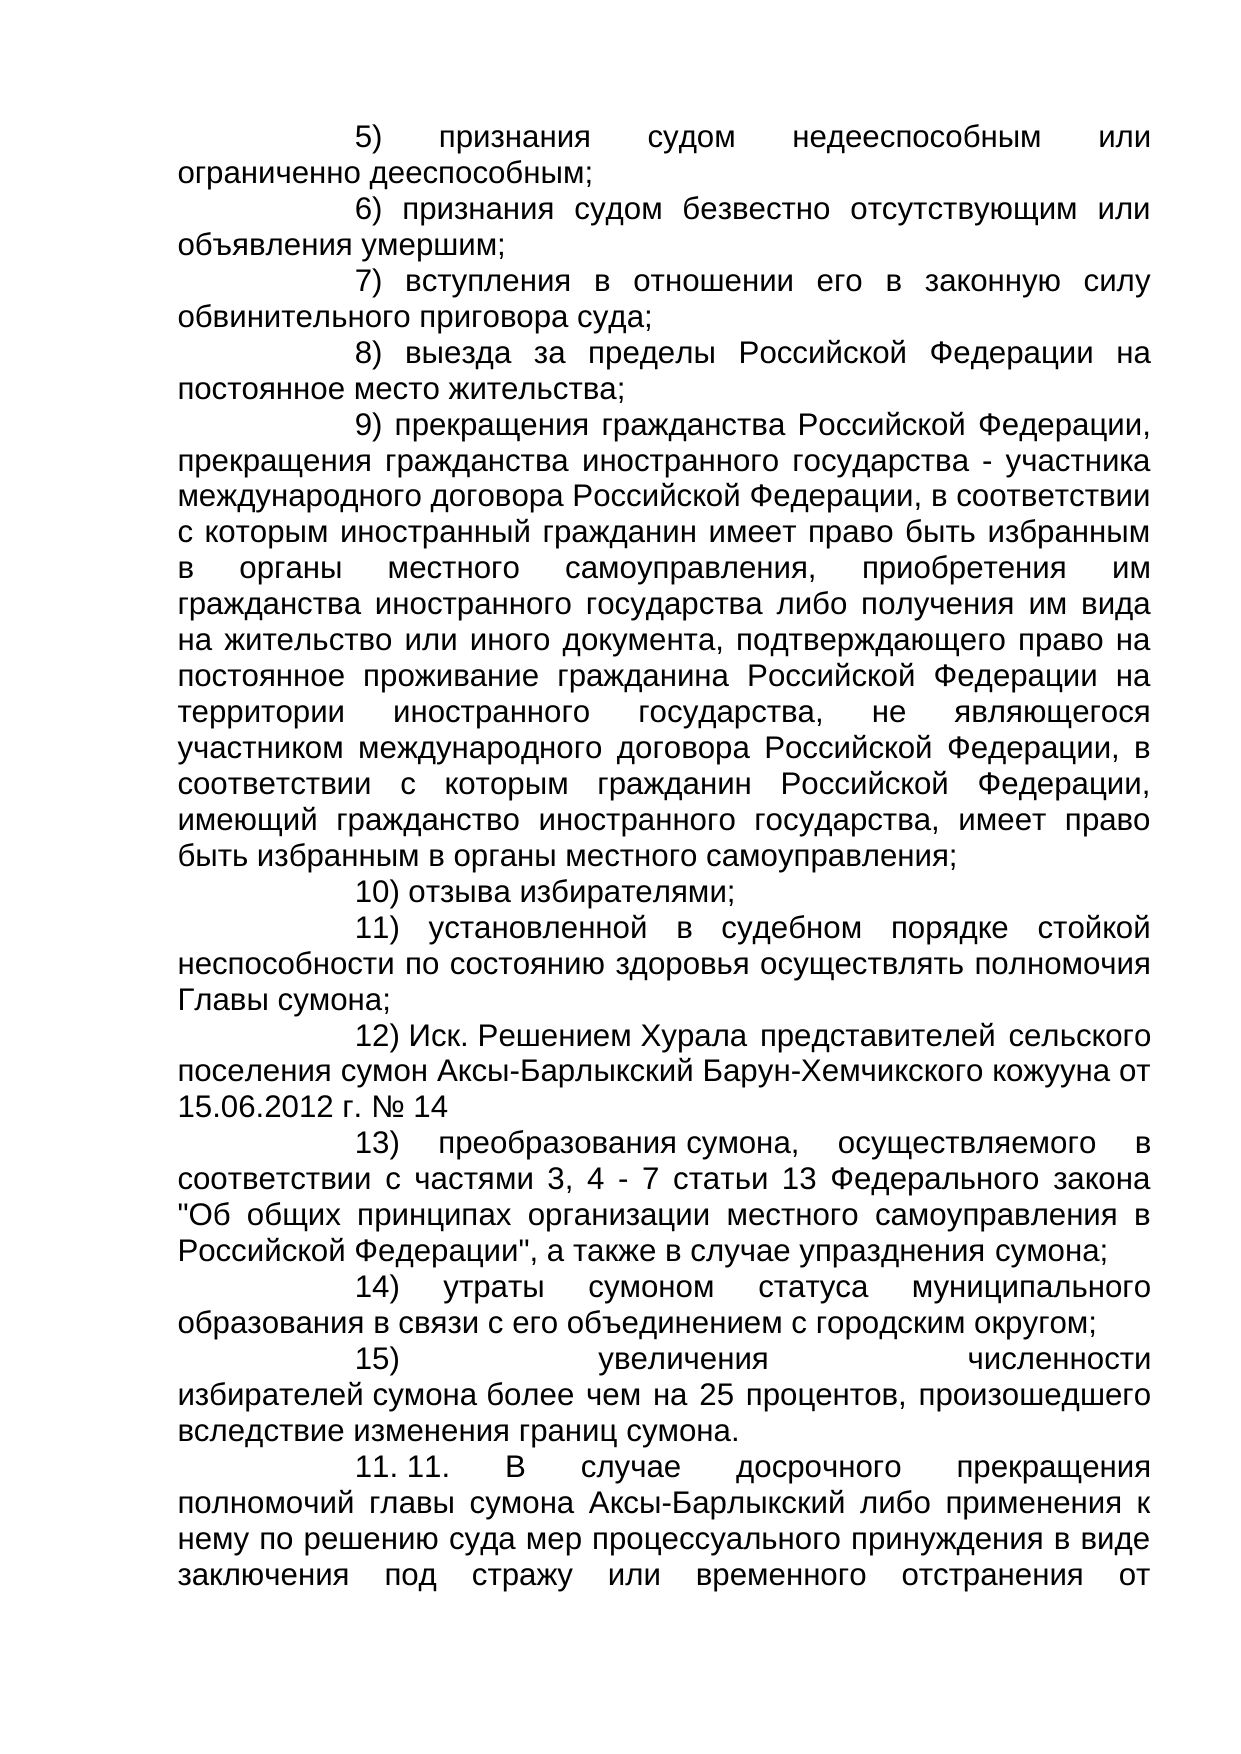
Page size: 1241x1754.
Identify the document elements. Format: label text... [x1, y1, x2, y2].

text 7) вступления в отношении его в законную силу обвинительного приговора суда; [177, 262, 1152, 334]
text 6) признания судом безвестно отсутствующим или объявления умершим; [177, 190, 1152, 262]
text 5) признания судом недееспособным или ограниченно дееспособным; [177, 118, 1152, 190]
text 15) увеличения численности избирателей сумона более чем на 25 процентов, произошедшего вследствие изменения границ сумона. [177, 1340, 1152, 1448]
text 9) прекращения гражданства Российской Федерации, прекращения гражданства иностранного государства - участника международного договора Российской Федерации, в соответствии с которым иностранный гражданин имеет право быть избранным в органы местного самоуправления, приобретения им гражданства иностранного государства либо получения им вида на жительство или иного документа, подтверждающего право на постоянное проживание гражданина Российской Федерации на территории иностранного государства, не являющегося участником международного договора Российской Федерации, в соответствии с которым гражданин Российской Федерации, имеющий гражданство иностранного государства, имеет право быть избранным в органы местного самоуправления; [177, 406, 1152, 873]
text 11) установленной в судебном порядке стойкой неспособности по состоянию здоровья осуществлять полномочия Главы сумона; [177, 909, 1152, 1017]
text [177, 1448, 1152, 1592]
text 10) отзыва избирателями; [177, 873, 1152, 909]
text 12) Иск. Решением Хурала представителей сельского поселения сумон Аксы-Барлыкский Барун-Хемчикского кожууна от 15.06.2012 г. № 14 [177, 1017, 1152, 1124]
text 13) преобразования сумона, осуществляемого в соответствии с частями 3, 4 - 7 статьи 13 Федерального закона "Об общих принципах организации местного самоуправления в Российской Федерации", а также в случае упразднения сумона; [177, 1124, 1152, 1268]
text 14) утраты сумоном статуса муниципального образования в связи с его объединением с городским округом; [177, 1268, 1152, 1340]
text 8) выезда за пределы Российской Федерации на постоянное место жительства; [177, 334, 1152, 406]
